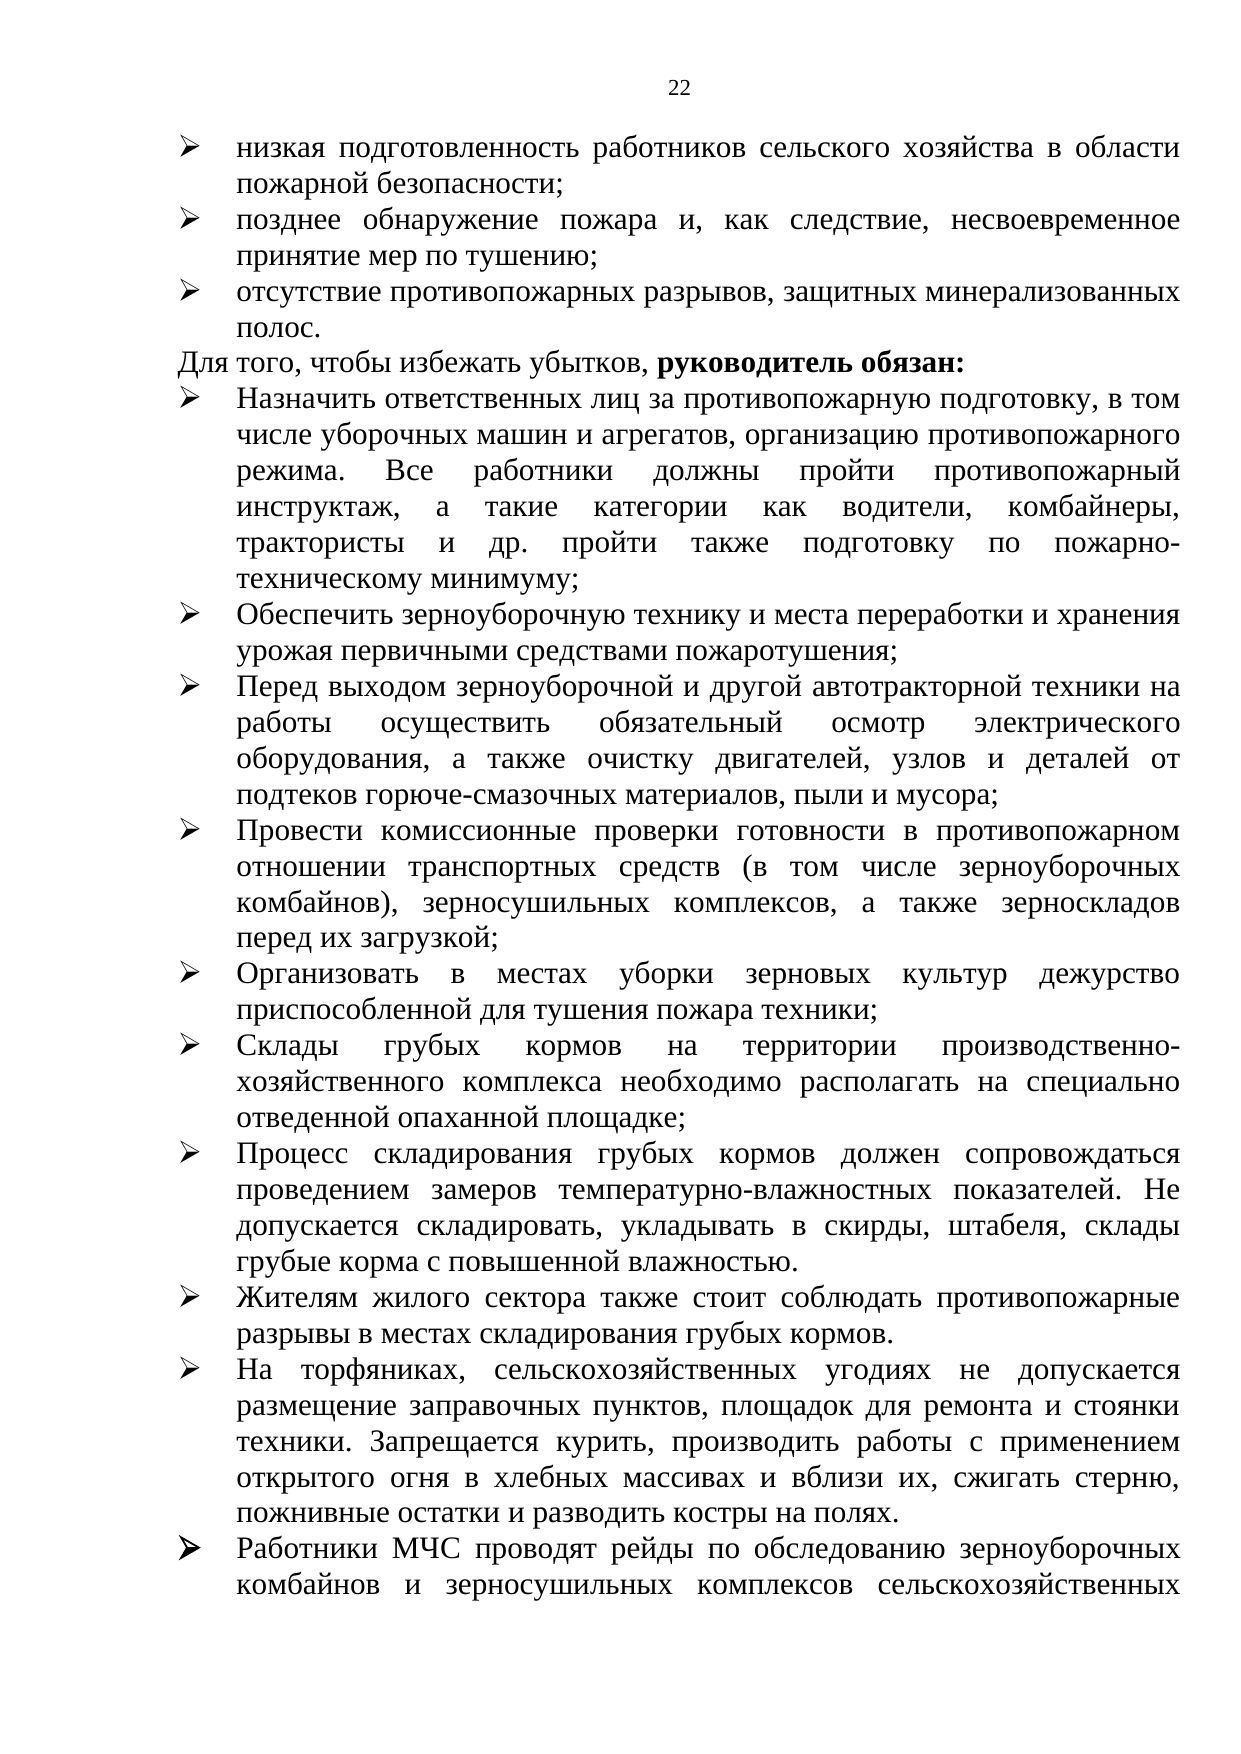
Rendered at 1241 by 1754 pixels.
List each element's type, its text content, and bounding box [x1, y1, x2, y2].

list На торфяниках, сельскохозяйственных угодиях не допускается размещение заправочных пунктов, площадок для ремонта и стоянки техники. Запрещается курить, производить работы с применением открытого огня в хлебных массивах и вблизи их, сжигать стерню, пожнивные остатки и разводить костры на полях. [177, 1350, 1181, 1530]
list Назначить ответственных лиц за противопожарную подготовку, в том числе уборочных машин и агрегатов, организацию противопожарного режима. Все работники должны пройти противопожарный инструктаж, а такие категории как водители, комбайнеры, трактористы и др. пройти также подготовку по пожарно-техническому минимуму; [177, 380, 1181, 595]
list Обеспечить зерноуборочную технику и места переработки и хранения урожая первичными средствами пожаротушения; [177, 595, 1181, 667]
list Склады грубых кормов на территории производственно-хозяйственного комплекса необходимо располагать на специально отведенной опаханной площадке; [177, 1027, 1181, 1134]
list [177, 1530, 1181, 1602]
list Провести комиссионные проверки готовности в противопожарном отношении транспортных средств (в том числе зерноуборочных комбайнов), зерносушильных комплексов, а также зерноскладов перед их загрузкой; [177, 811, 1181, 955]
text Для того, чтобы избежать убытков, руководитель обязан: [177, 344, 1181, 380]
list позднее обнаружение пожара и, как следствие, несвоевременное принятие мер по тушению; [177, 200, 1181, 272]
list Процесс складирования грубых кормов должен сопровождаться проведением замеров температурно-влажностных показателей. Не допускается складировать, укладывать в скирды, штабеля, склады грубые корма с повышенной влажностью. [177, 1134, 1181, 1278]
list Перед выходом зерноуборочной и другой автотракторной техники на работы осуществить обязательный осмотр электрического оборудования, а также очистку двигателей, узлов и деталей от подтеков горюче-смазочных материалов, пыли и мусора; [177, 667, 1181, 811]
list Жителям жилого сектора также стоит соблюдать противопожарные разрывы в местах складирования грубых кормов. [177, 1278, 1181, 1350]
list отсутствие противопожарных разрывов, защитных минерализованных полос. [177, 272, 1181, 344]
list Организовать в местах уборки зерновых культур дежурство приспособленной для тушения пожара техники; [177, 955, 1181, 1027]
list низкая подготовленность работников сельского хозяйства в области пожарной безопасности; [177, 128, 1181, 200]
